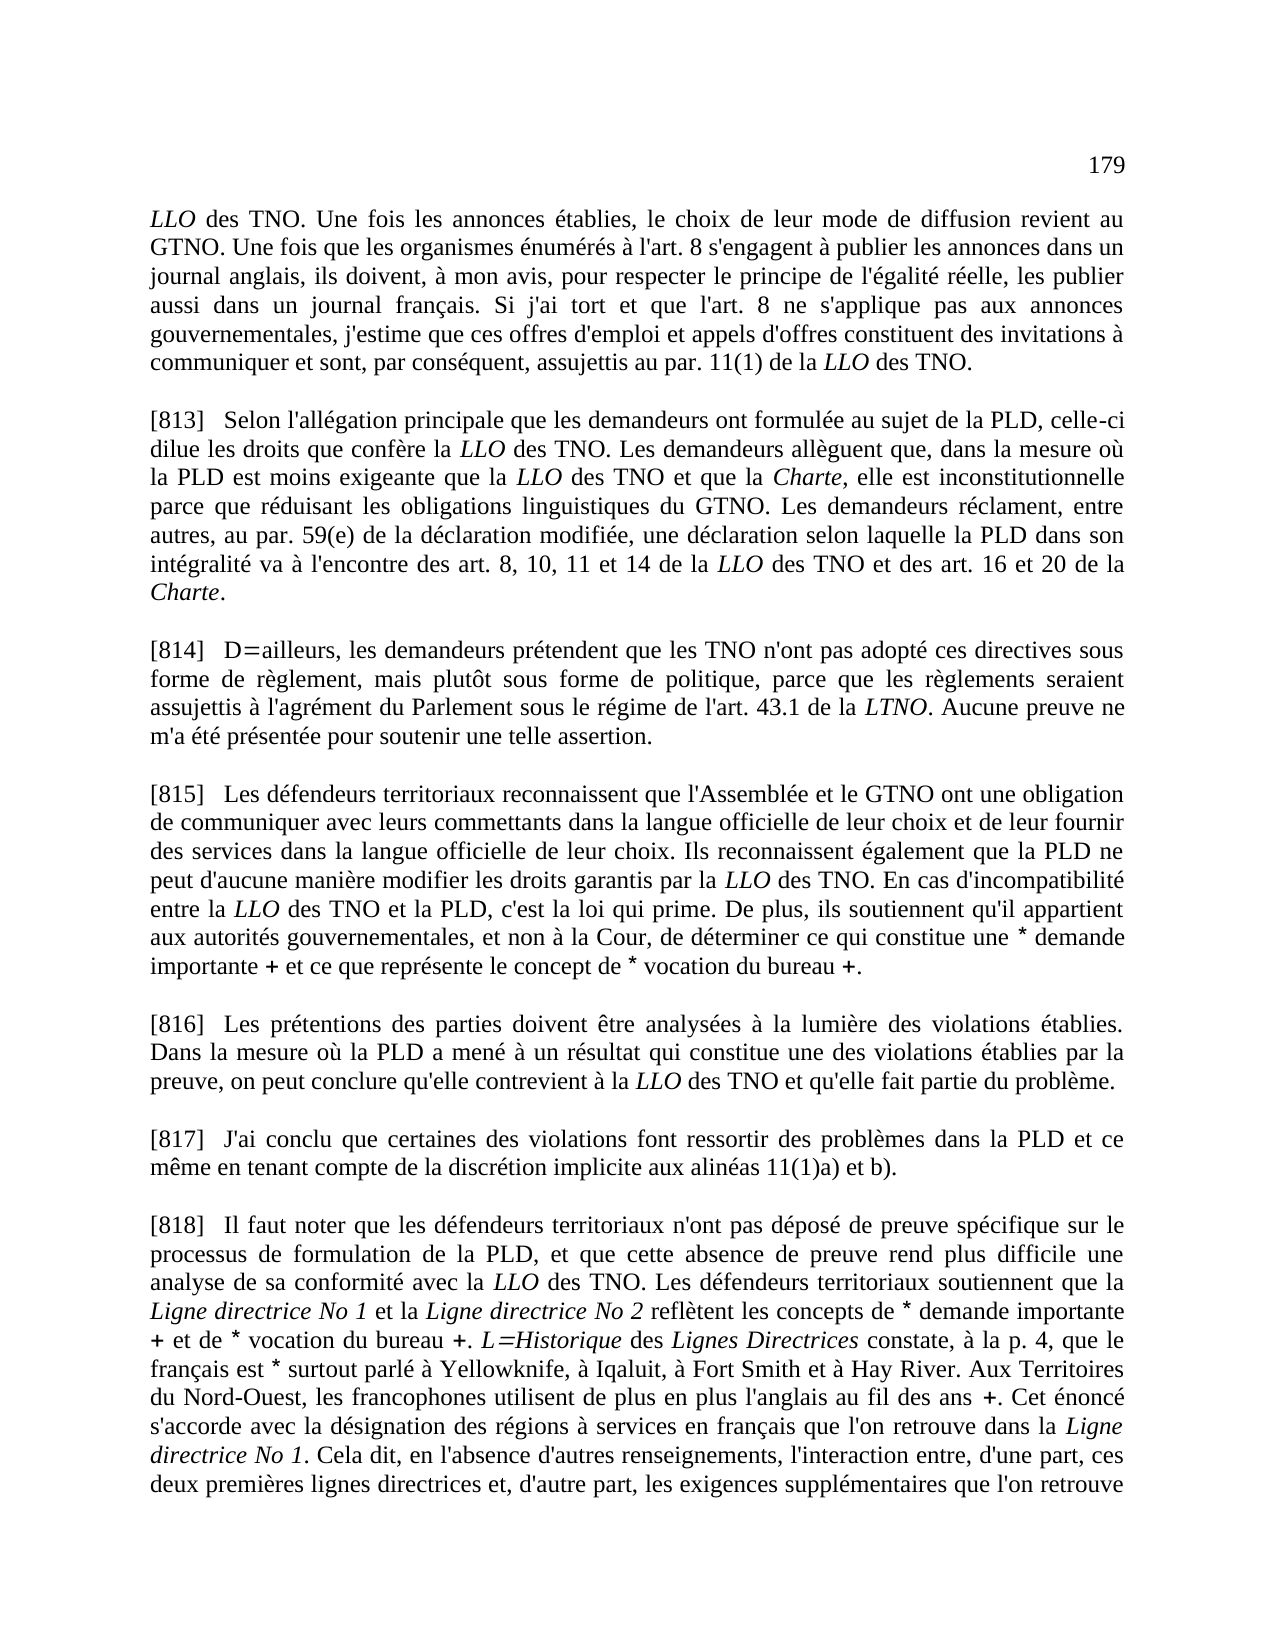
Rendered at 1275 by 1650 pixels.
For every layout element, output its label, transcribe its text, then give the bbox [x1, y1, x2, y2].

text Selon l'allégation principale que les demandeurs ont formulée au sujet de la PLD, celle-ci dilue les droits que confère la LLO des TNO. Les demandeurs allèguent que, dans la mesure où la PLD est moins exigeante que la LLO des TNO et que la Charte, elle est inconstitutionnelle parce que réduisant les obligations linguistiques du GTNO. Les demandeurs réclament, entre autres, au par. 59(e) de la déclaration modifiée, une déclaration selon laquelle la PLD dans son intégralité va à l'encontre des art. 8, 10, 11 et 14 de la LLO des TNO et des art. 16 et 20 de la Charte. [150, 405, 1125, 606]
text Les prétentions des parties doivent être analysées à la lumière des violations établies. Dans la mesure où la PLD a mené à un résultat qui constitue une des violations établies par la preuve, on peut conclure qu'elle contrevient à la LLO des TNO et qu'elle fait partie du problème. [150, 1009, 1125, 1095]
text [150, 204, 1125, 376]
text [150, 1210, 1125, 1497]
text Dailleurs, les demandeurs prétendent que les TNO n'ont pas adopté ces directives sous forme de règlement, mais plutôt sous forme de politique, parce que les règlements seraient assujettis à l'agrément du Parlement sous le régime de l'art. 43.1 de la LTNO. Aucune preuve ne m'a été présentée pour soutenir une telle assertion. [150, 635, 1125, 750]
text Les défendeurs territoriaux reconnaissent que l'Assemblée et le GTNO ont une obligation de communiquer avec leurs commettants dans la langue officielle de leur choix et de leur fournir des services dans la langue officielle de leur choix. Ils reconnaissent également que la PLD ne peut d'aucune manière modifier les droits garantis par la LLO des TNO. En cas d'incompatibilité entre la LLO des TNO et la PLD, c'est la loi qui prime. De plus, ils soutiennent qu'il appartient aux autorités gouvernementales, et non à la Cour, de déterminer ce qui constitue une demande importante et ce que représente le concept de vocation du bureau . [150, 779, 1125, 980]
text J'ai conclu que certaines des violations font ressortir des problèmes dans la PLD et ce même en tenant compte de la discrétion implicite aux alinéas 11(1)a) et b). [150, 1124, 1125, 1181]
